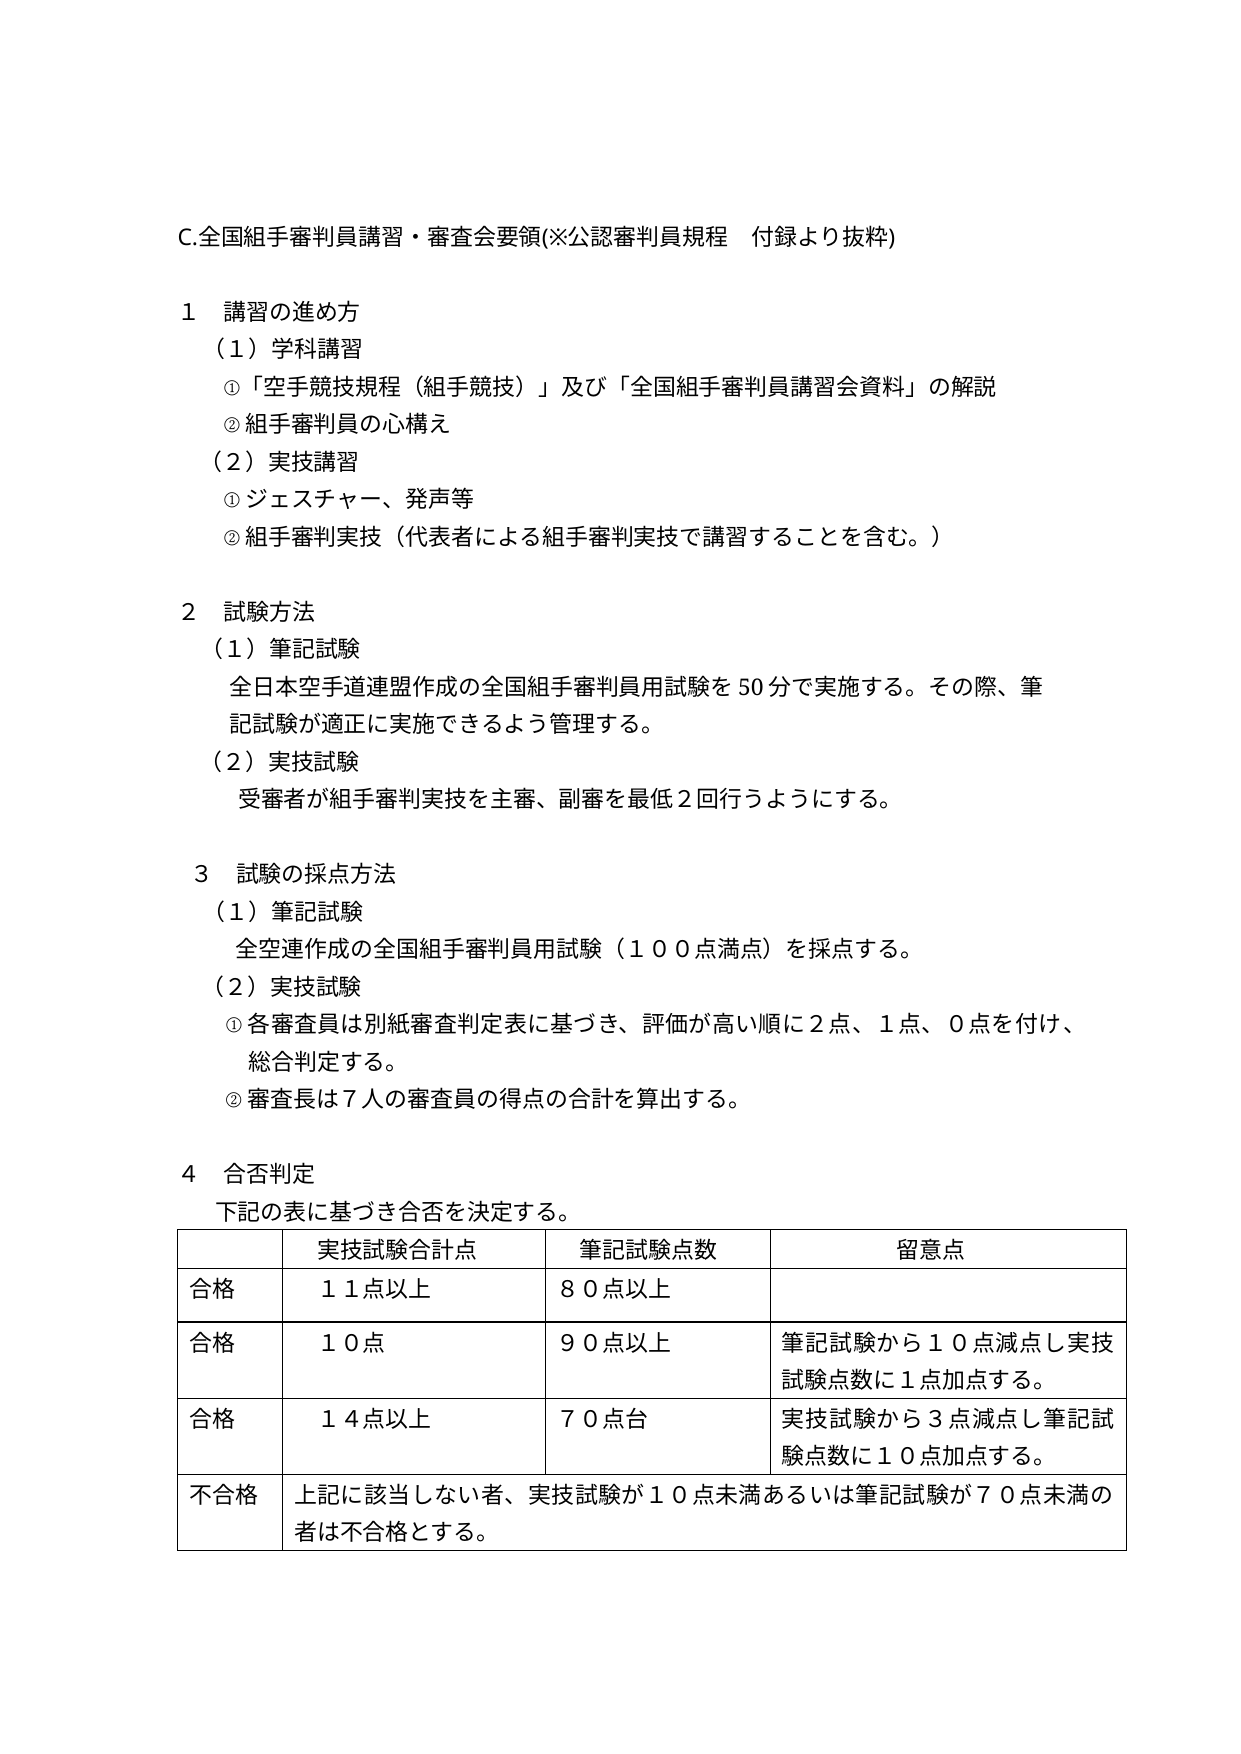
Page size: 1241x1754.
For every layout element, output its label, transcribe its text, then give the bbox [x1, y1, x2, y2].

table_cell 筆記試験から１０点減点し実技試験点数に１点加点する。 [771, 1323, 1126, 1397]
table_cell 合格 [178, 1399, 282, 1473]
table_cell 上記に該当しない者、実技試験が１０点未満あるいは筆記試験が７０点未満の者は不合格とする。 [283, 1475, 1126, 1549]
text ２ 試験方法 [177, 592, 1063, 629]
table_cell １４点以上 [283, 1399, 545, 1473]
table_cell ９０点以上 [546, 1323, 770, 1397]
text ①ジェスチャー、発声等 [177, 479, 1063, 517]
table_header 実技試験合計点 [283, 1230, 545, 1268]
table_header 筆記試験点数 [546, 1230, 770, 1268]
text （１）学科講習 [202, 329, 1063, 367]
text （２）実技講習 [199, 442, 1063, 479]
text （２）実技試験 [190, 967, 1063, 1004]
text （１）筆記試験 [177, 629, 1063, 667]
table_header [178, 1230, 282, 1268]
text 受審者が組手審判実技を主審、副審を最低２回行うようにする。 [146, 779, 1063, 817]
table_header 留意点 [771, 1230, 1126, 1268]
text ②組手審判実技（代表者による組手審判実技で講習することを含む。） [177, 517, 1063, 554]
text （１）筆記試験 [202, 892, 1063, 929]
table_cell １０点 [283, 1323, 545, 1397]
text ４ 合否判定 [177, 1154, 1063, 1192]
text （２）実技試験 [199, 742, 1063, 779]
table_cell [771, 1269, 1126, 1321]
text ②組手審判員の心構え [177, 404, 1063, 442]
text 全空連作成の全国組手審判員用試験（１００点満点）を採点する。 [190, 929, 1063, 967]
table_cell 実技試験から３点減点し筆記試験点数に１０点加点する。 [771, 1399, 1126, 1473]
text 下記の表に基づき合否を決定する。 [215, 1192, 1063, 1229]
table_cell 合格 [178, 1269, 282, 1321]
text ①各審査員は別紙審査判定表に基づき、評価が高い順に２点、１点、０点を付け、総合判定する。 [225, 1004, 1063, 1079]
text １ 講習の進め方 [177, 292, 1063, 329]
text ３ 試験の採点方法 [190, 854, 1063, 892]
text ②審査長は７人の審査員の得点の合計を算出する。 [202, 1079, 1063, 1117]
text 全日本空手道連盟作成の全国組手審判員用試験を50分で実施する。その際、筆記試験が適正に実施できるよう管理する。 [183, 667, 1063, 742]
text C.全国組手審判員講習・審査会要領(※公認審判員規程 付録より抜粋) [177, 217, 1063, 254]
table_cell 不合格 [178, 1475, 282, 1549]
table_cell １１点以上 [283, 1269, 545, 1321]
text ①「空手競技規程（組手競技）」及び「全国組手審判員講習会資料」の解説 [177, 367, 1063, 404]
table_cell 合格 [178, 1323, 282, 1397]
table_cell ８０点以上 [546, 1269, 770, 1321]
table_cell ７０点台 [546, 1399, 770, 1473]
